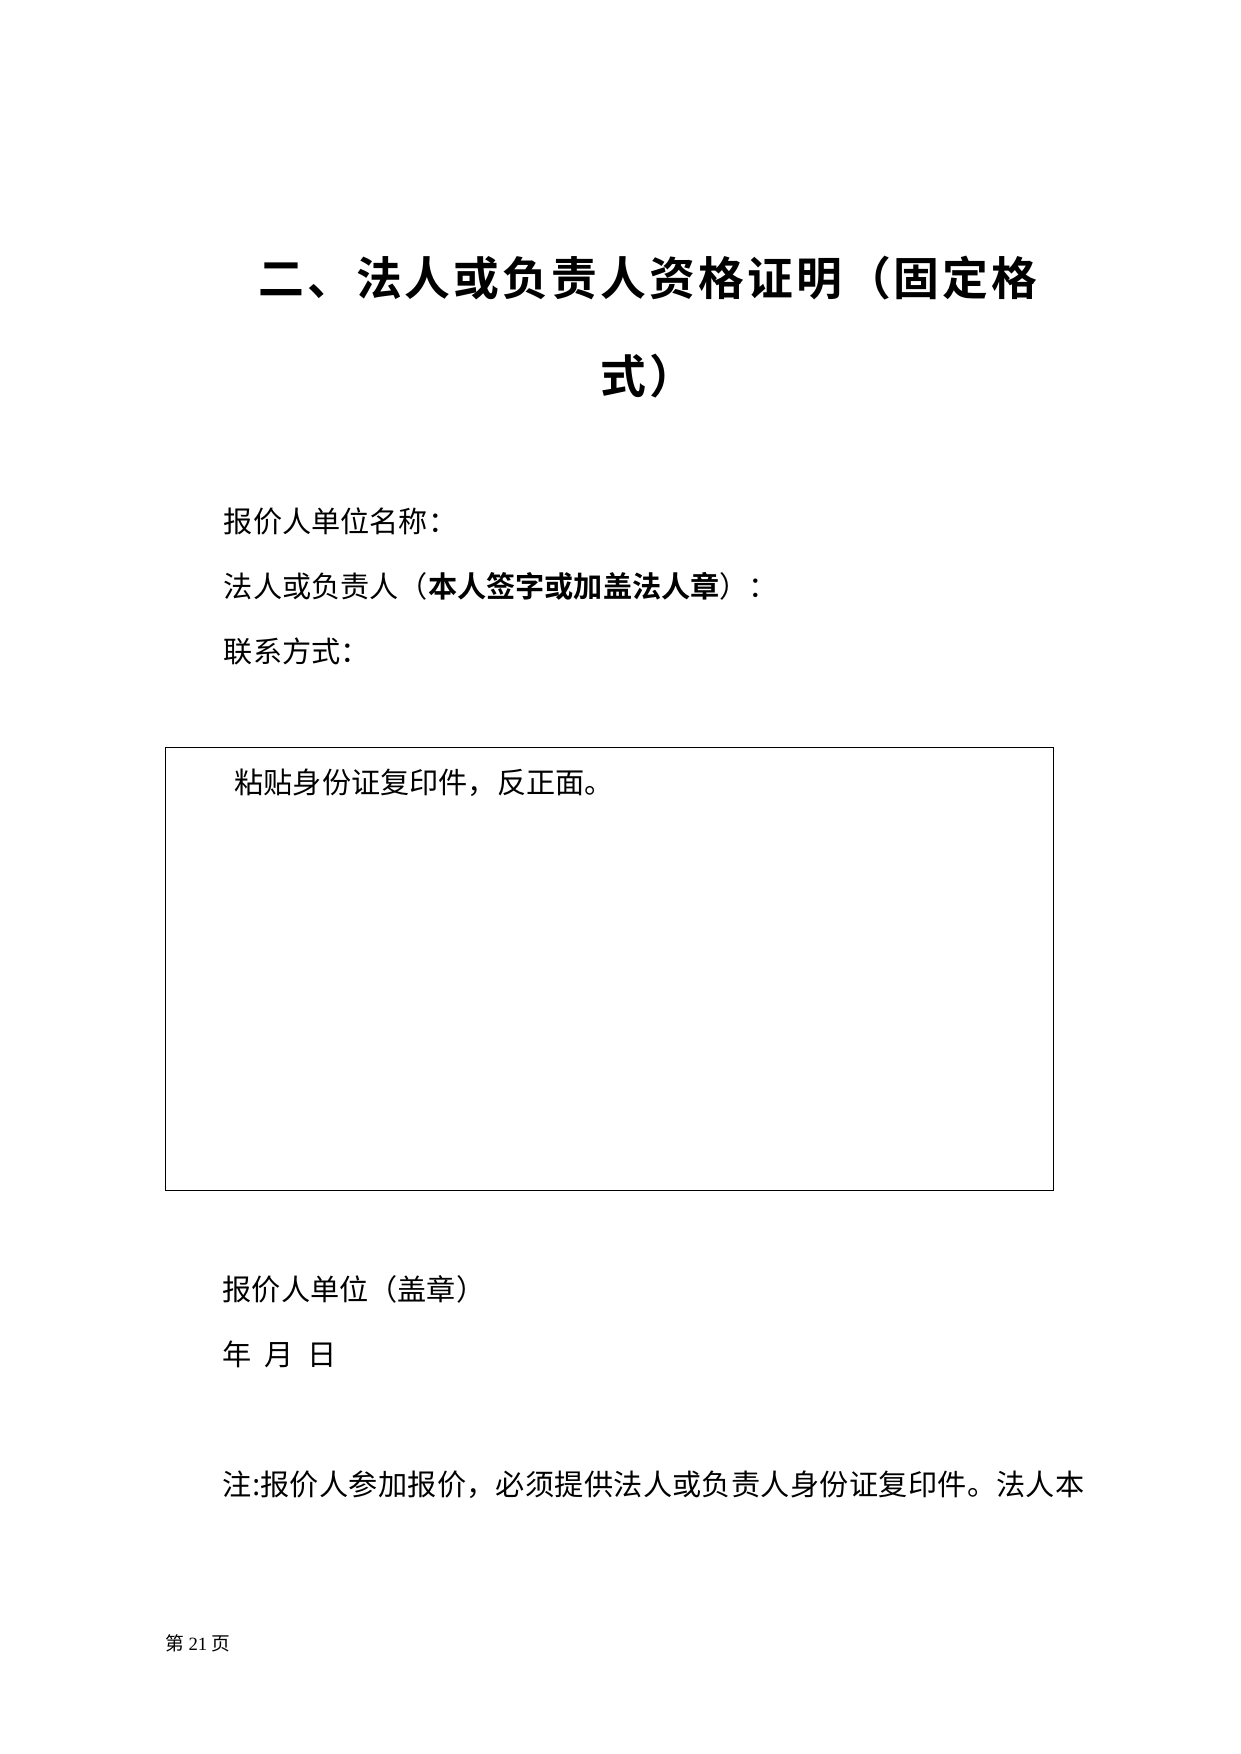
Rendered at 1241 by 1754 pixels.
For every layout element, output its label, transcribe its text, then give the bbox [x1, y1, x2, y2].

list 法人或负责人资格证明（固定格式） [209, 227, 1087, 422]
text 报价人单位名称： [165, 487, 1087, 552]
text 报价人单位（盖章） [165, 1256, 1087, 1321]
text 法人或负责人（本人签字或加盖法人章）： [165, 552, 1087, 617]
text 年 月 日 [165, 1321, 1087, 1386]
text 联系方式： [165, 617, 1087, 682]
table_header 粘贴身份证复印件，反正面。 [166, 748, 1053, 1189]
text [165, 1451, 1087, 1516]
